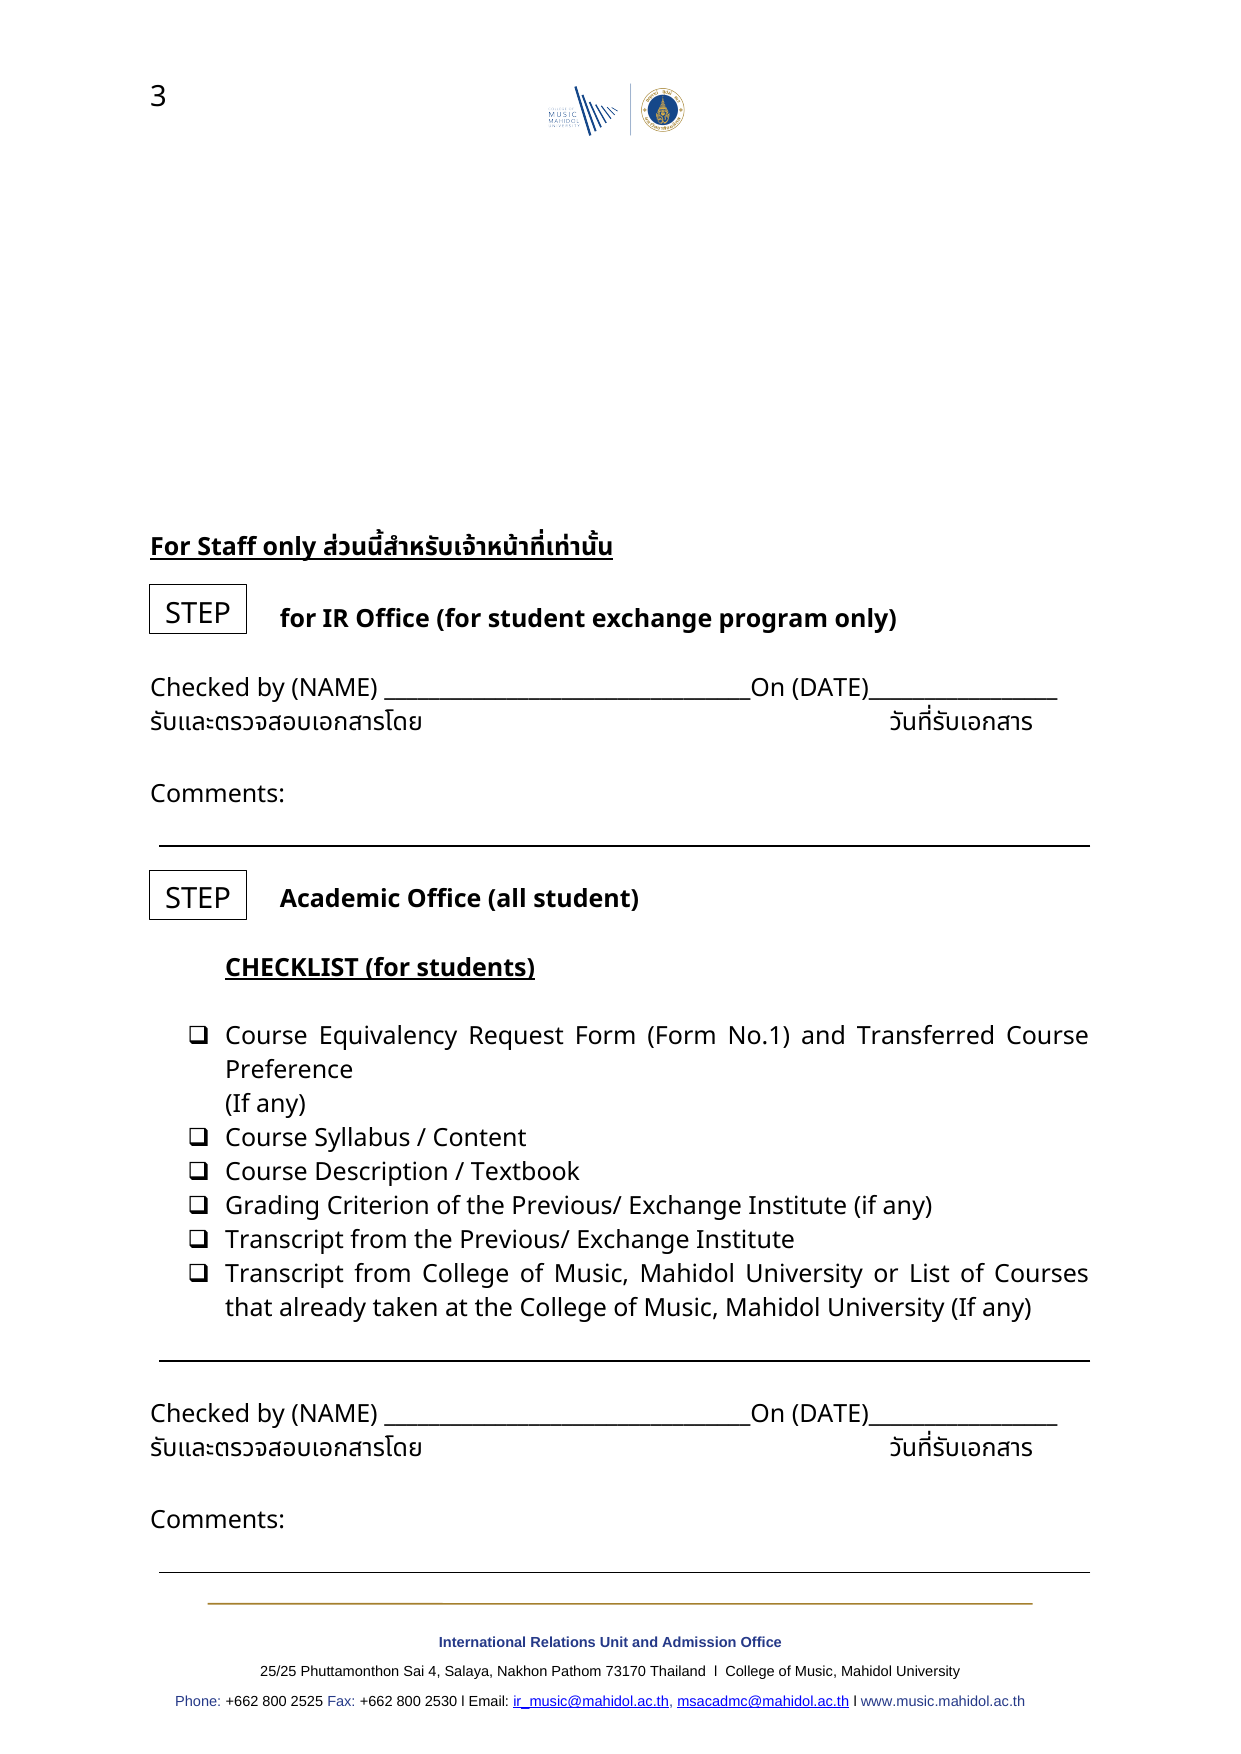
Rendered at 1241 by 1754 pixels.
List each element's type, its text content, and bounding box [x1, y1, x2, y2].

picture [517, 64, 723, 155]
text Checked by (NAME) _________________________________On (DATE)_________________ [150, 1396, 1090, 1430]
list Course Description / Textbook [187, 1153, 1090, 1188]
text For Staff only ส่วนนี้สำหรับเจ้าหน้าที่เท่านั้น [150, 529, 1090, 567]
text รับและตรวจสอบเอกสารโดย วันที่รับเอกสาร [150, 1430, 1090, 1467]
list Course Equivalency Request Form (Form No.1) and Transferred Course Preference (If any) [187, 1017, 1090, 1119]
text for IR Office (for student exchange program only) [150, 601, 1090, 635]
text รับและตรวจสอบเอกสารโดย วันที่รับเอกสาร [150, 703, 1090, 741]
list Transcript from the Previous/ Exchange Institute [187, 1222, 1090, 1256]
text Checked by (NAME) _________________________________On (DATE)_________________ [150, 669, 1090, 703]
list Grading Criterion of the Previous/ Exchange Institute (if any) [187, 1188, 1090, 1222]
text Comments: [150, 1502, 1090, 1536]
text CHECKLIST (for students) [225, 949, 1090, 983]
list Course Syllabus / Content [187, 1119, 1090, 1153]
text Comments: [150, 775, 1090, 809]
text Academic Office (all student) [247, 881, 1090, 915]
list Transcript from College of Music, Mahidol University or List of Courses that already taken at the College of Music, Mahidol University (If any) [187, 1256, 1090, 1324]
